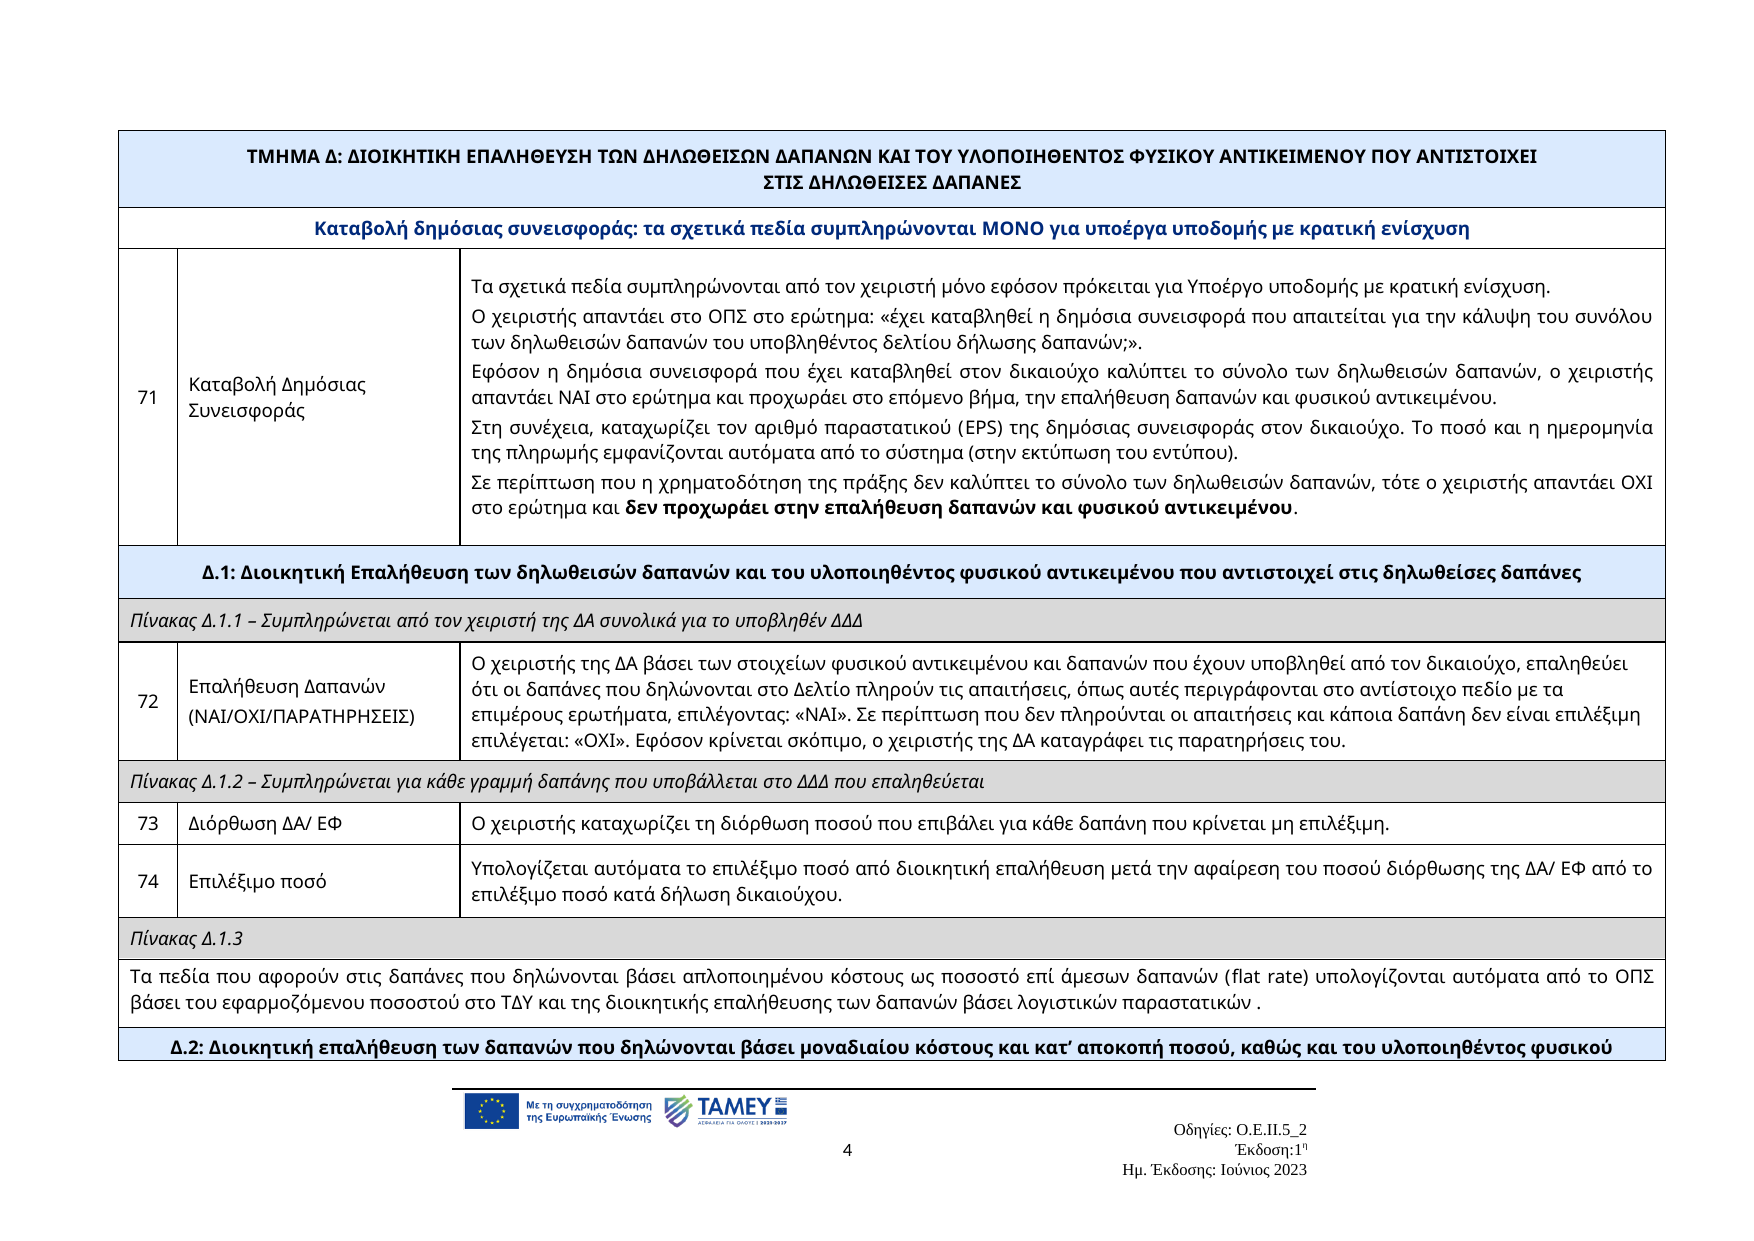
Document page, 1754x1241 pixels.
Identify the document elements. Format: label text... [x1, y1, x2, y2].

table_cell Τα πεδία που αφορούν στις δαπάνες που δηλώνονται βάσει απλοποιημένου κόστους ως ποσοστό επί άμεσων δαπανών (flat rate) υπολογίζονται αυτόματα από το ΟΠΣ βάσει του εφαρμοζόμενου ποσοστού στο ΤΔΥ και της διοικητικής επαλήθευσης των δαπανών βάσει λογιστικών παραστατικών . [119, 960, 1665, 1027]
table_cell Διόρθωση ΔΑ/ ΕΦ [178, 803, 459, 844]
picture [461, 1090, 790, 1131]
table_cell Καταβολή Δημόσιας Συνεισφοράς [178, 249, 459, 545]
table_cell Πίνακας Δ.1.2 – Συμπληρώνεται για κάθε γραμμή δαπάνης που υποβάλλεται στο ΔΔΔ που επαληθεύεται [119, 761, 1665, 802]
table_cell Επαλήθευση Δαπανών (ΝΑΙ/ΟΧΙ/ΠΑΡΑΤΗΡΗΣΕΙΣ) [178, 643, 459, 760]
table_cell Ο χειριστής της ΔΑ βάσει των στοιχείων φυσικού αντικειμένου και δαπανών που έχουν υποβληθεί από τον δικαιούχο, επαληθεύει ότι οι δαπάνες που δηλώνονται στο Δελτίο πληρούν τις απαιτήσεις, όπως αυτές περιγράφονται στο αντίστοιχο πεδίο με τα επιμέρους ερωτήματα, επιλέγοντας: «ΝΑΙ». Σε περίπτωση που δεν πληρούνται οι απαιτήσεις και κάποια δαπάνη δεν είναι επιλέξιμη επιλέγεται: «ΟΧΙ». Εφόσον κρίνεται σκόπιμο, ο χειριστής της ΔΑ καταγράφει τις παρατηρήσεις του. [461, 643, 1665, 760]
table_cell Υπολογίζεται αυτόματα το επιλέξιμο ποσό από διοικητική επαλήθευση μετά την αφαίρεση του ποσού διόρθωσης της ΔΑ/ ΕΦ από το επιλέξιμο ποσό κατά δήλωση δικαιούχου. [461, 845, 1665, 917]
table_cell Επιλέξιμο ποσό [178, 845, 459, 917]
table_cell Δ.1: Διοικητική Επαλήθευση των δηλωθεισών δαπανών και του υλοποιηθέντος φυσικού αντικειμένου που αντιστοιχεί στις δηλωθείσες δαπάνες [119, 546, 1665, 598]
table_cell 71 [119, 249, 177, 545]
table_cell Πίνακας Δ.1.1 – Συμπληρώνεται από τον χειριστή της ΔΑ συνολικά για το υποβληθέν ΔΔΔ [119, 599, 1665, 641]
table_cell 73 [119, 803, 177, 844]
table_cell Ο χειριστής καταχωρίζει τη διόρθωση ποσού που επιβάλει για κάθε δαπάνη που κρίνεται μη επιλέξιμη. [461, 803, 1665, 844]
table_header ΤΜΗΜΑ Δ: ΔΙΟΙΚΗΤΙΚΗ ΕΠΑΛΗΘΕΥΣΗ ΤΩΝ ΔΗΛΩΘΕΙΣΩΝ ΔΑΠΑΝΩΝ ΚΑΙ ΤΟΥ ΥΛΟΠΟΙΗΘΕΝΤΟΣ ΦΥΣΙΚΟΥ ΑΝΤΙΚΕΙΜΕΝΟΥ ΠΟΥ ΑΝΤΙΣΤΟΙΧΕΙ ΣΤΙΣ ΔΗΛΩΘΕΙΣΕΣ ΔΑΠΑΝΕΣ [119, 131, 1665, 207]
table_cell 74 [119, 845, 177, 917]
table_cell Πίνακας Δ.1.3 [119, 918, 1665, 958]
table_cell 72 [119, 643, 177, 760]
table_cell Τα σχετικά πεδία συμπληρώνονται από τον χειριστή μόνο εφόσον πρόκειται για Υποέργο υποδομής με κρατική ενίσχυση. Ο χειριστής απαντάει στο ΟΠΣ στο ερώτημα: «έχει καταβληθεί η δημόσια συνεισφορά που απαιτείται για την κάλυψη του συνόλου των δηλωθεισών δαπανών του υποβληθέντος δελτίου δήλωσης δαπανών;». Εφόσον η δημόσια συνεισφορά που έχει καταβληθεί στον δικαιούχο καλύπτει το σύνολο των δηλωθεισών δαπανών, ο χειριστής απαντάει ΝΑΙ στο ερώτημα και προχωράει στο επόμενο βήμα, την επαλήθευση δαπανών και φυσικού αντικειμένου. Στη συνέχεια, καταχωρίζει τον αριθμό παραστατικού (EPS) της δημόσιας συνεισφοράς στον δικαιούχο. Το ποσό και η ημερομηνία της πληρωμής εμφανίζονται αυτόματα από το σύστημα (στην εκτύπωση του εντύπου). Σε περίπτωση που η χρηματοδότηση της πράξης δεν καλύπτει το σύνολο των δηλωθεισών δαπανών, τότε ο χειριστής απαντάει ΟΧΙ στο ερώτημα και δεν προχωράει στην επαλήθευση δαπανών και φυσικού αντικειμένου. [461, 249, 1665, 545]
table_cell Καταβολή δημόσιας συνεισφοράς: τα σχετικά πεδία συμπληρώνονται MONO για υποέργα υποδομής με κρατική ενίσχυση [119, 208, 1665, 248]
